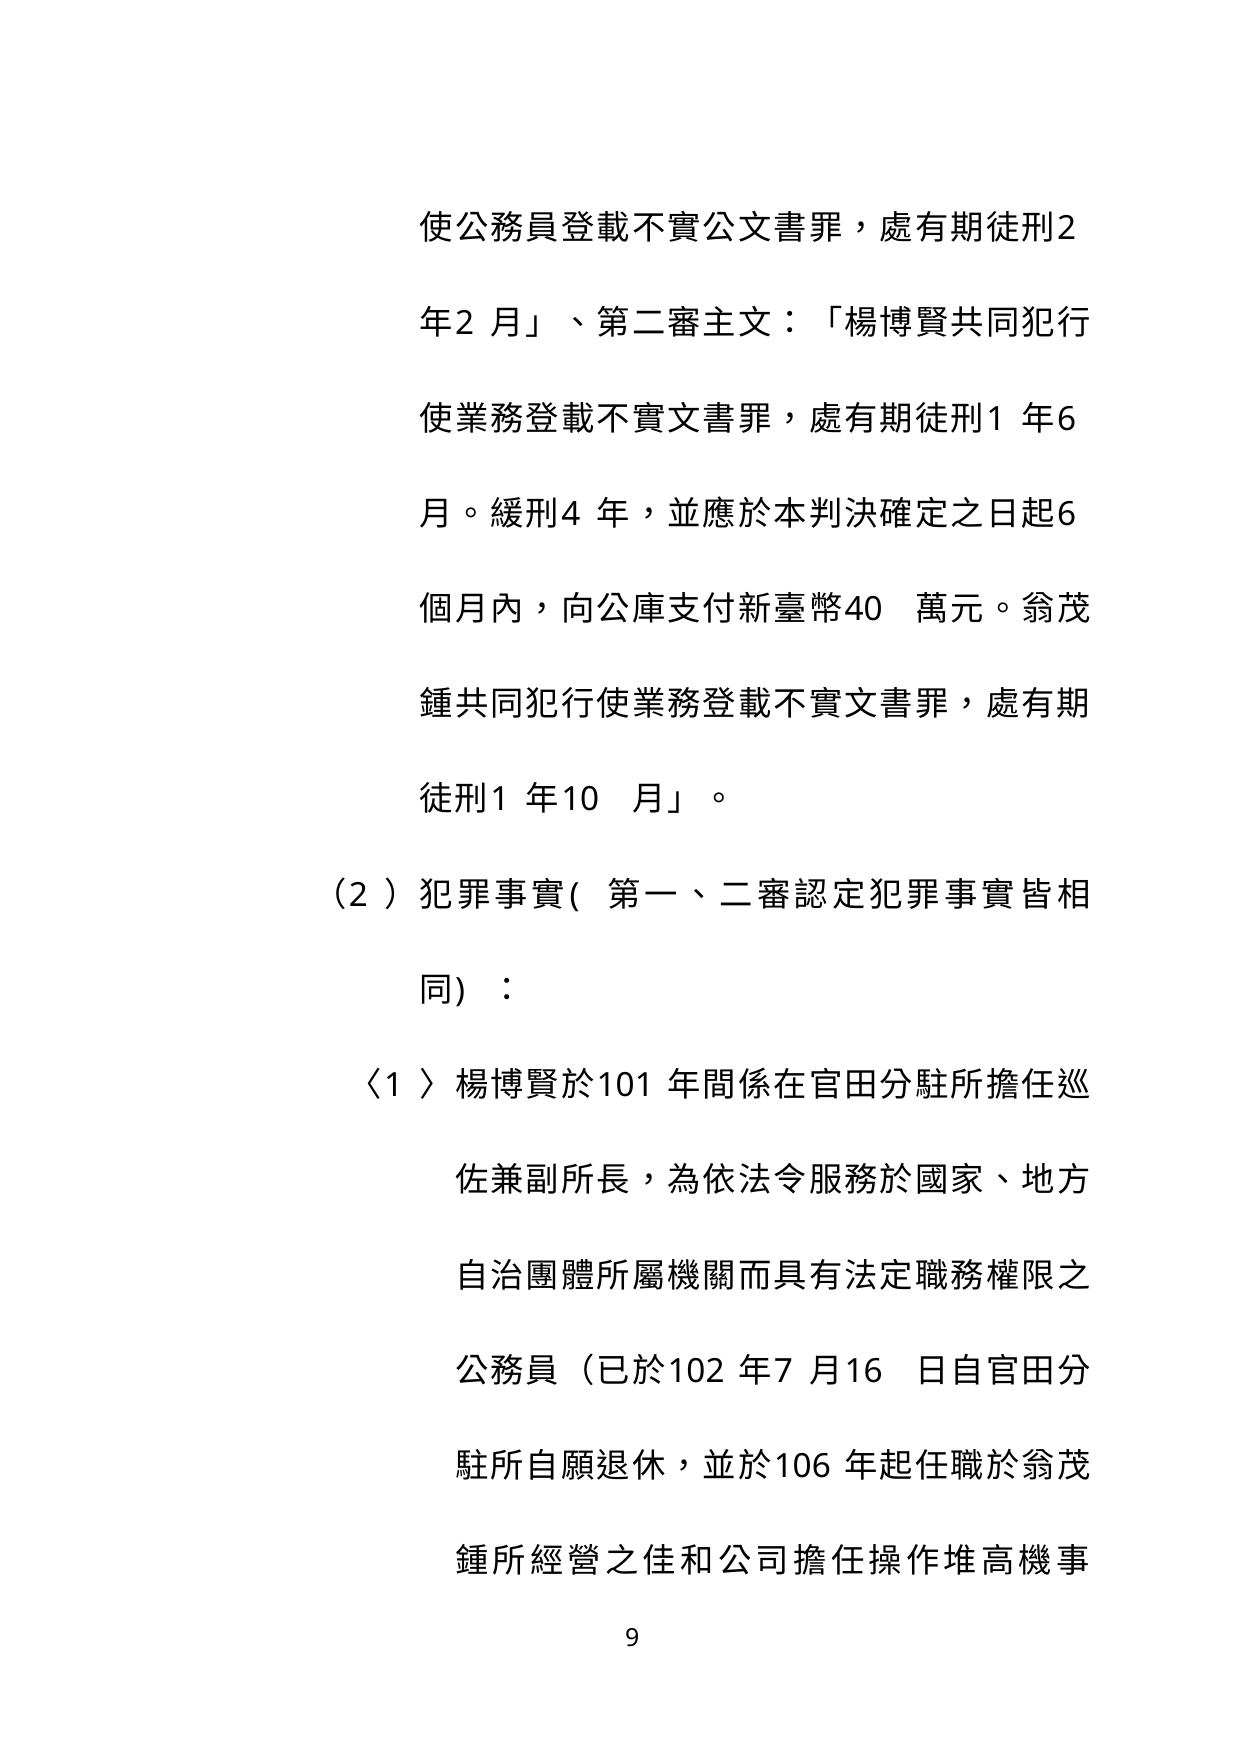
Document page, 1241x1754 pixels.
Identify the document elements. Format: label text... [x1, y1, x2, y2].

subtitle 犯罪事實(第一、二審認定犯罪事實皆相同)： [296, 844, 1092, 1034]
